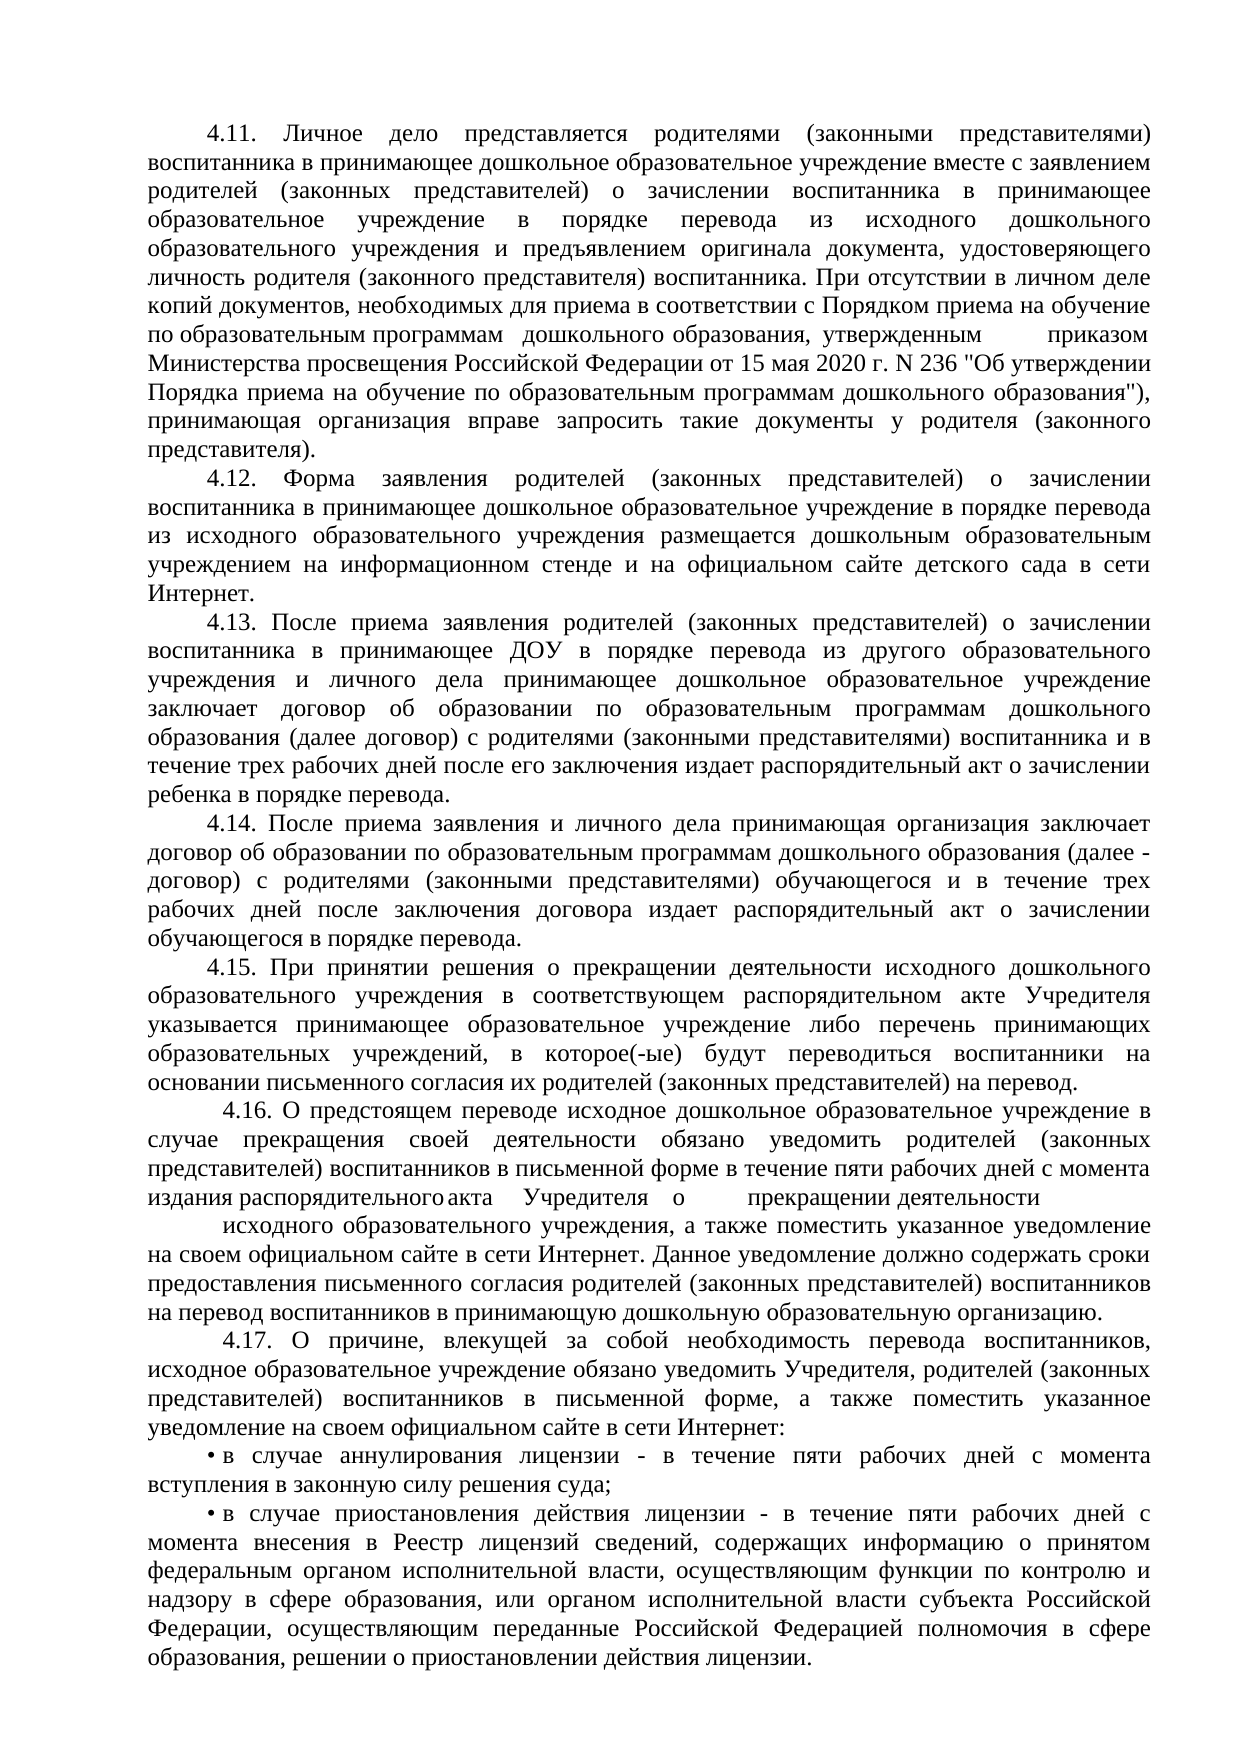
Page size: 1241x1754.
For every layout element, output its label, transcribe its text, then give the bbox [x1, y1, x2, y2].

text 4.16. О предстоящем переводе исходное дошкольное образовательное учреждение в случае прекращения своей деятельности обязано уведомить родителей (законных представителей) воспитанников в письменной форме в течение пяти рабочих дней с момента издания распорядительного акта Учредителя о прекращении деятельности исходного образовательного учреждения, а также поместить указанное уведомление на своем официальном сайте в сети Интернет. Данное уведомление должно содержать сроки предоставления письменного согласия родителей (законных представителей) воспитанников на перевод воспитанников в принимающую дошкольную образовательную организацию. [147, 1096, 1152, 1326]
text 4.14. После приема заявления и личного дела принимающая организация заключает договор об образовании по образовательным программам дошкольного образования (далее -договор) с родителями (законными представителями) обучающегося и в течение трех рабочих дней после заключения договора издает распорядительный акт о зачислении обучающегося в порядке перевода. [147, 808, 1152, 952]
text 4.11. Личное дело представляется родителями (законными представителями) воспитанника в принимающее дошкольное образовательное учреждение вместе с заявлением родителей (законных представителей) о зачислении воспитанника в принимающее образовательное учреждение в порядке перевода из исходного дошкольного образовательного учреждения и предъявлением оригинала документа, удостоверяющего личность родителя (законного представителя) воспитанника. При отсутствии в личном деле копий документов, необходимых для приема в соответствии с Порядком приема на обучение по образовательным программам дошкольного образования, утвержденным приказом Министерства просвещения Российской Федерации от 15 мая 2020 г. N 236 "Об утверждении Порядка приема на обучение по образовательным программам дошкольного образования"), принимающая организация вправе запросить такие документы у родителя (законного представителя). [147, 118, 1152, 463]
text 4.15. При принятии решения о прекращении деятельности исходного дошкольного образовательного учреждения в соответствующем распорядительном акте Учредителя указывается принимающее образовательное учреждение либо перечень принимающих образовательных учреждений, в которое(-ые) будут переводиться воспитанники на основании письменного согласия их родителей (законных представителей) на перевод. [147, 952, 1152, 1096]
text 4.12. Форма заявления родителей (законных представителей) о зачислении воспитанника в принимающее дошкольное образовательное учреждение в порядке перевода из исходного образовательного учреждения размещается дошкольным образовательным учреждением на информационном стенде и на официальном сайте детского сада в сети Интернет. [147, 463, 1152, 607]
text • в случае приостановления действия лицензии - в течение пяти рабочих дней с момента внесения в Реестр лицензий сведений, содержащих информацию о принятом федеральным органом исполнительной власти, осуществляющим функции по контролю и надзору в сфере образования, или органом исполнительной власти субъекта Российской Федерации, осуществляющим переданные Российской Федерацией полномочия в сфере образования, решении о приостановлении действия лицензии. [147, 1498, 1152, 1671]
text 4.13. После приема заявления родителей (законных представителей) о зачислении воспитанника в принимающее ДОУ в порядке перевода из другого образовательного учреждения и личного дела принимающее дошкольное образовательное учреждение заключает договор об образовании по образовательным программам дошкольного образования (далее договор) с родителями (законными представителями) воспитанника и в течение трех рабочих дней после его заключения издает распорядительный акт о зачислении ребенка в порядке перевода. [147, 607, 1152, 808]
text 4.17. О причине, влекущей за собой необходимость перевода воспитанников, исходное образовательное учреждение обязано уведомить Учредителя, родителей (законных представителей) воспитанников в письменной форме, а также поместить указанное уведомление на своем официальном сайте в сети Интернет: [147, 1326, 1152, 1441]
text • в случае аннулирования лицензии - в течение пяти рабочих дней с момента вступления в законную силу решения суда; [147, 1441, 1152, 1498]
